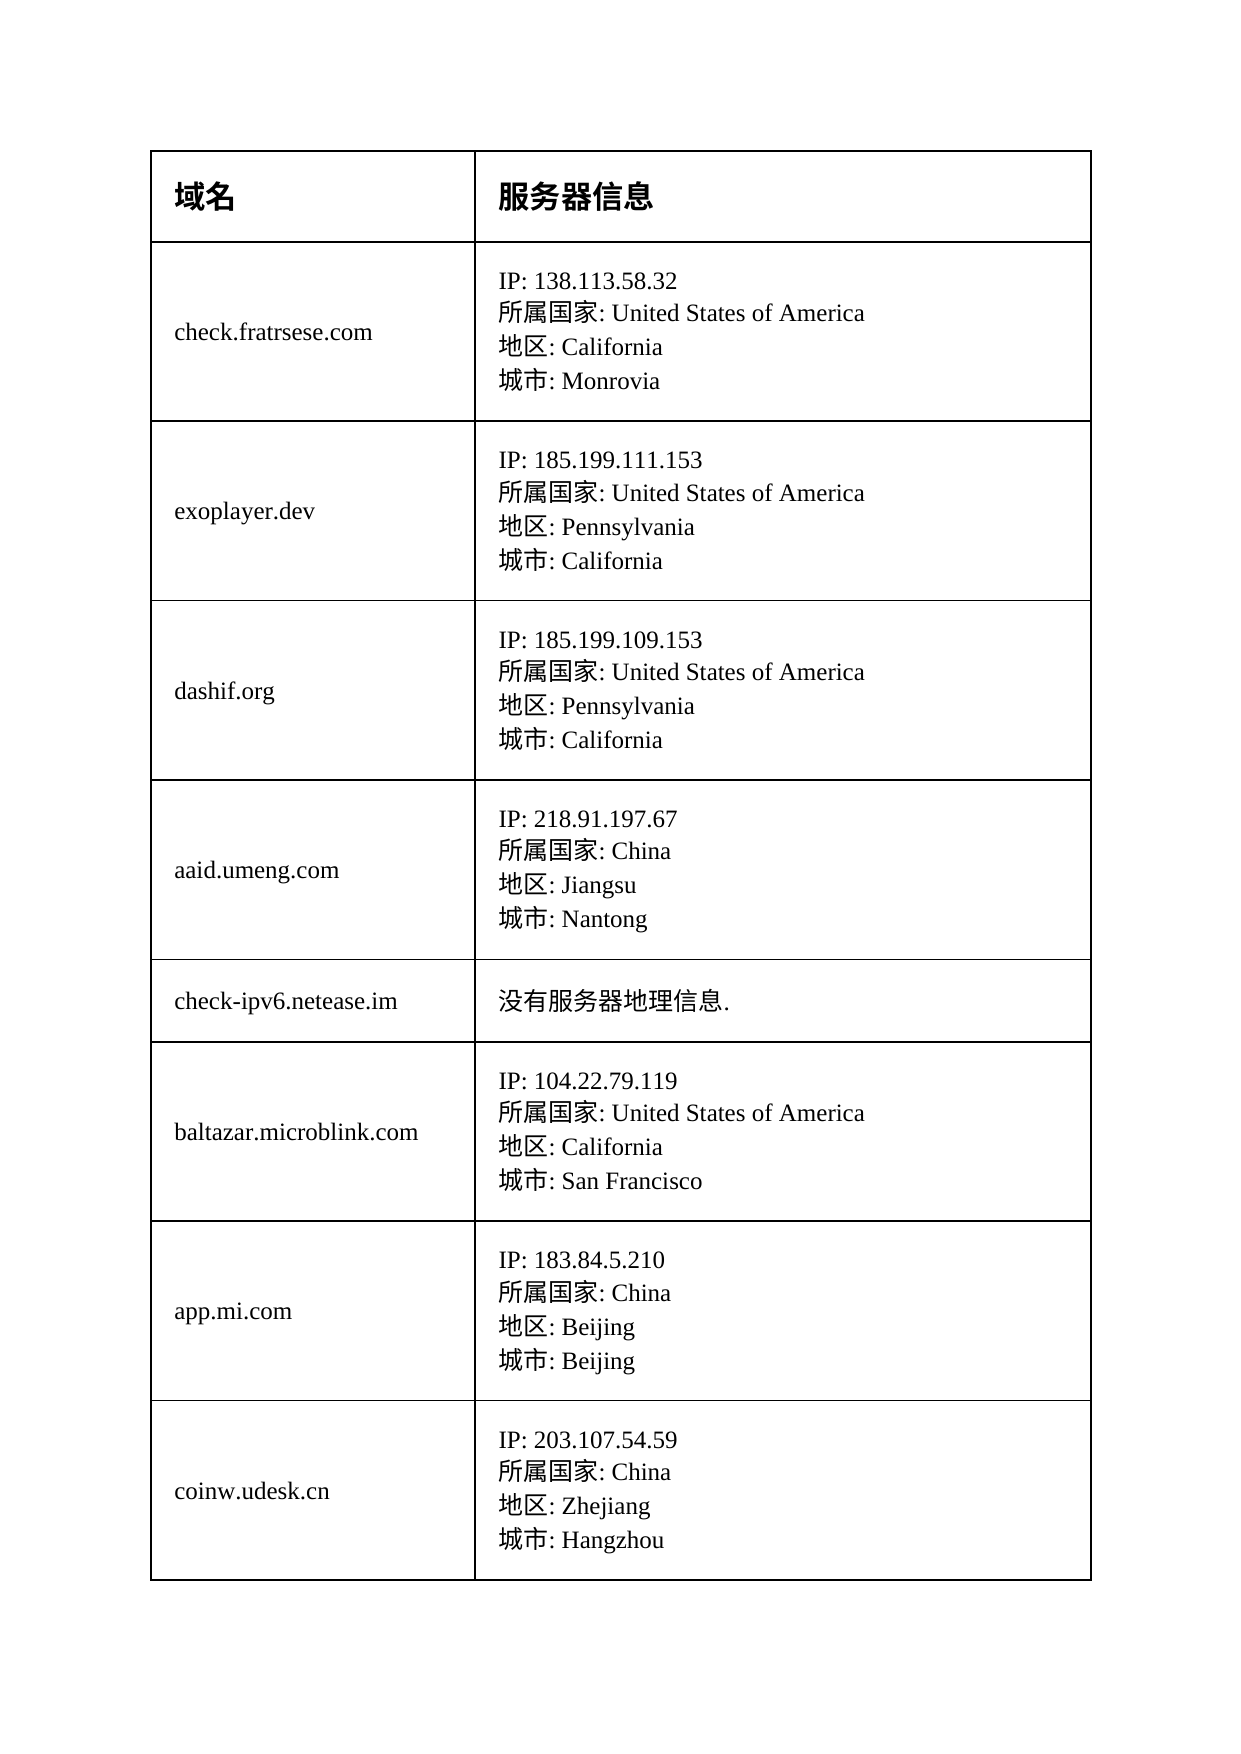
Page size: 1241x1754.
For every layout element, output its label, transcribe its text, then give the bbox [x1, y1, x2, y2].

table_cell IP: 218.91.197.67 所属国家: China 地区: Jiangsu 城市: Nantong [476, 781, 1090, 958]
table_cell IP: 183.84.5.210 所属国家: China 地区: Beijing 城市: Beijing [476, 1222, 1090, 1400]
table_cell coinw.udesk.cn [152, 1401, 474, 1579]
table_cell IP: 203.107.54.59 所属国家: China 地区: Zhejiang 城市: Hangzhou [476, 1401, 1090, 1579]
table_cell check-ipv6.netease.im [152, 960, 474, 1041]
table_cell IP: 185.199.111.153 所属国家: United States of America 地区: Pennsylvania 城市: California [476, 422, 1090, 600]
table_cell IP: 185.199.109.153 所属国家: United States of America 地区: Pennsylvania 城市: California [476, 601, 1090, 779]
table_cell check.fratrsese.com [152, 243, 474, 420]
table_cell IP: 104.22.79.119 所属国家: United States of America 地区: California 城市: San Francisco [476, 1043, 1090, 1220]
table_cell baltazar.microblink.com [152, 1043, 474, 1220]
table_cell app.mi.com [152, 1222, 474, 1400]
table_cell IP: 138.113.58.32 所属国家: United States of America 地区: California 城市: Monrovia [476, 243, 1090, 420]
table_cell 没有服务器地理信息. [476, 960, 1090, 1041]
table_cell exoplayer.dev [152, 422, 474, 600]
table_cell dashif.org [152, 601, 474, 779]
table_cell aaid.umeng.com [152, 781, 474, 958]
table_header 域名 [152, 152, 474, 241]
table_header 服务器信息 [476, 152, 1090, 241]
